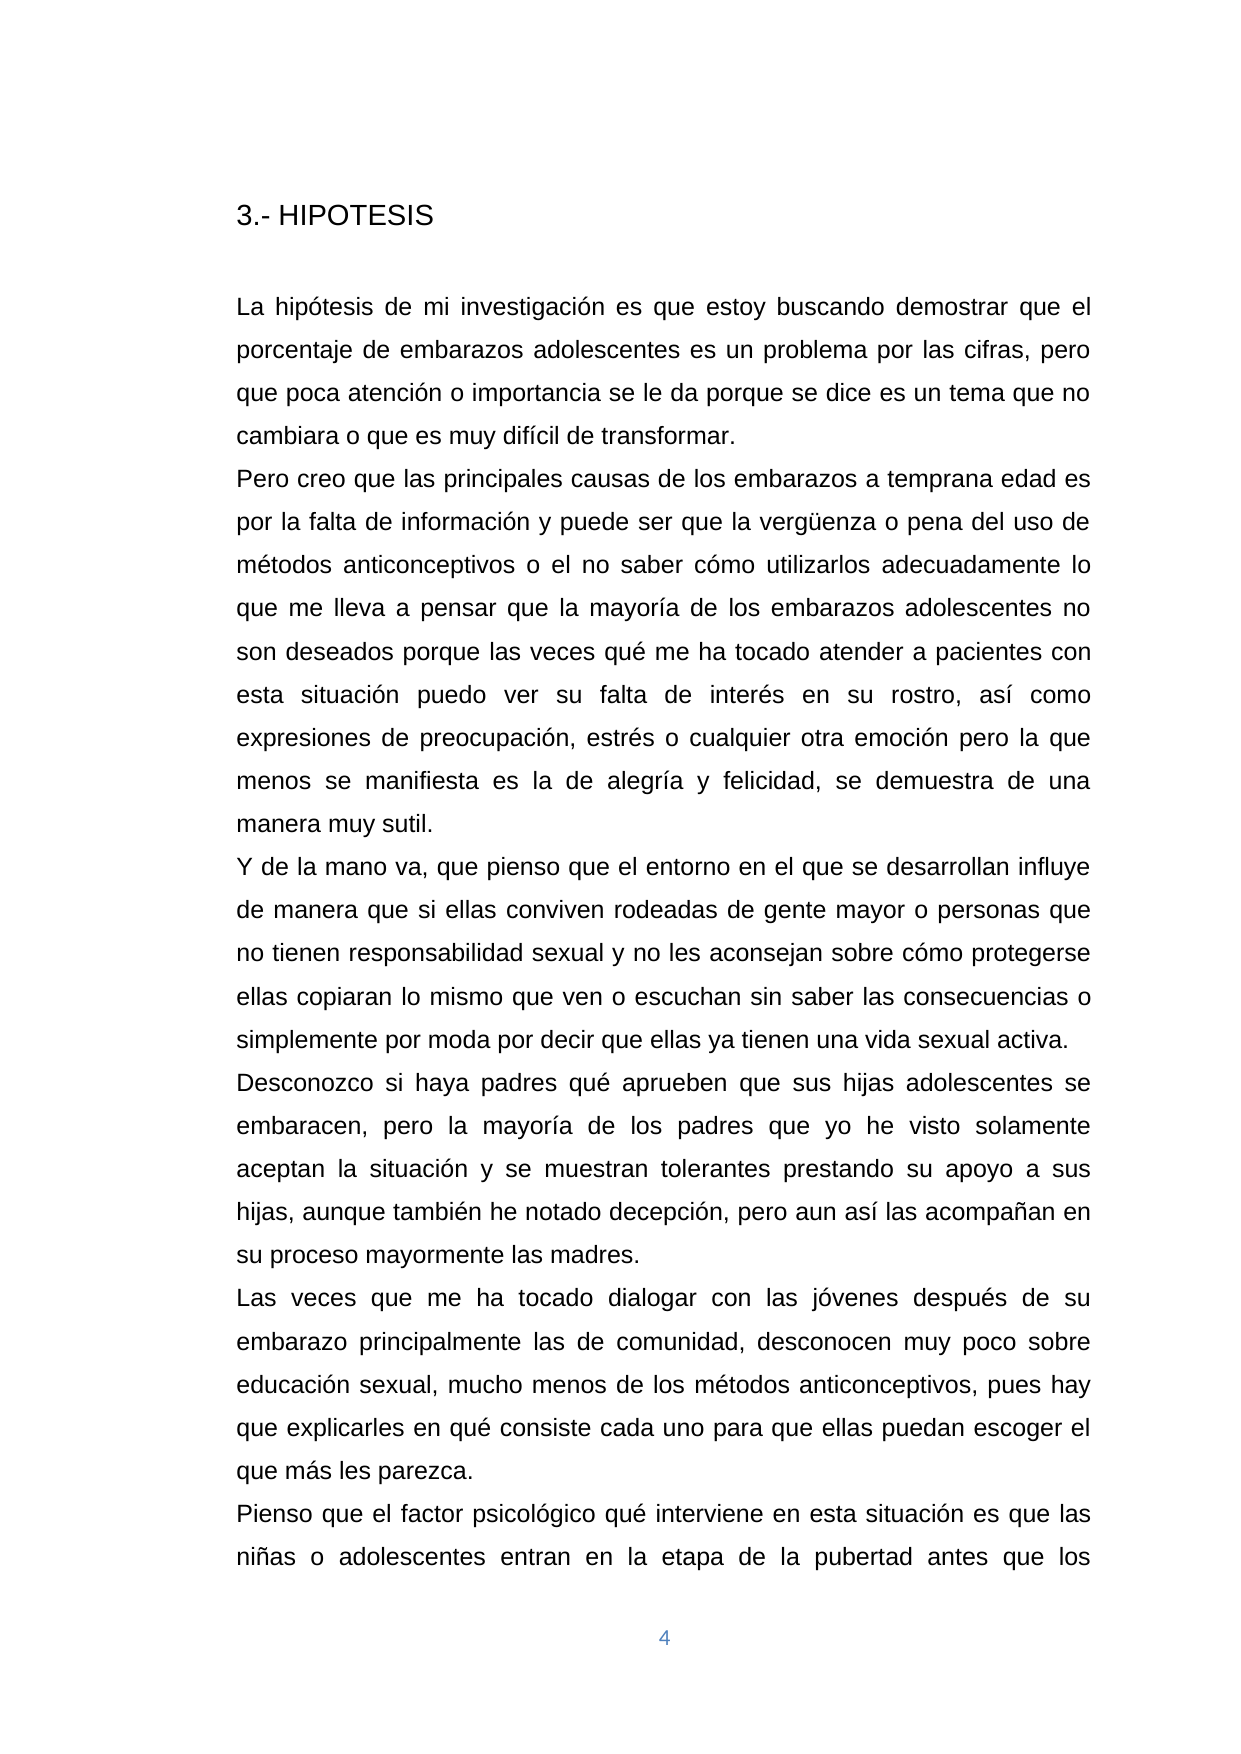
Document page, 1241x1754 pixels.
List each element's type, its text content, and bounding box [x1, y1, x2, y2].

text 3.- HIPOTESIS [236, 198, 1092, 232]
text Pero creo que las principales causas de los embarazos a temprana edad es por la falta de información y puede ser que la vergüenza o pena del uso de métodos anticonceptivos o el no saber cómo utilizarlos adecuadamente lo que me lleva a pensar que la mayoría de los embarazos adolescentes no son deseados porque las veces qué me ha tocado atender a pacientes con esta situación puedo ver su falta de interés en su rostro, así como expresiones de preocupación, estrés o cualquier otra emoción pero la que menos se manifiesta es la de alegría y felicidad, se demuestra de una manera muy sutil. [236, 464, 1092, 838]
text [236, 1499, 1092, 1571]
text Y de la mano va, que pienso que el entorno en el que se desarrollan influye de manera que si ellas conviven rodeadas de gente mayor o personas que no tienen responsabilidad sexual y no les aconsejan sobre cómo protegerse ellas copiaran lo mismo que ven o escuchan sin saber las consecuencias o simplemente por moda por decir que ellas ya tienen una vida sexual activa. [236, 852, 1092, 1053]
text Las veces que me ha tocado dialogar con las jóvenes después de su embarazo principalmente las de comunidad, desconocen muy poco sobre educación sexual, mucho menos de los métodos anticonceptivos, pues hay que explicarles en qué consiste cada uno para que ellas puedan escoger el que más les parezca. [236, 1283, 1092, 1484]
text La hipótesis de mi investigación es que estoy buscando demostrar que el porcentaje de embarazos adolescentes es un problema por las cifras, pero que poca atención o importancia se le da porque se dice es un tema que no cambiara o que es muy difícil de transformar. [236, 291, 1092, 449]
text Desconozco si haya padres qué aprueben que sus hijas adolescentes se embaracen, pero la mayoría de los padres que yo he visto solamente aceptan la situación y se muestran tolerantes prestando su apoyo a sus hijas, aunque también he notado decepción, pero aun así las acompañan en su proceso mayormente las madres. [236, 1068, 1092, 1269]
